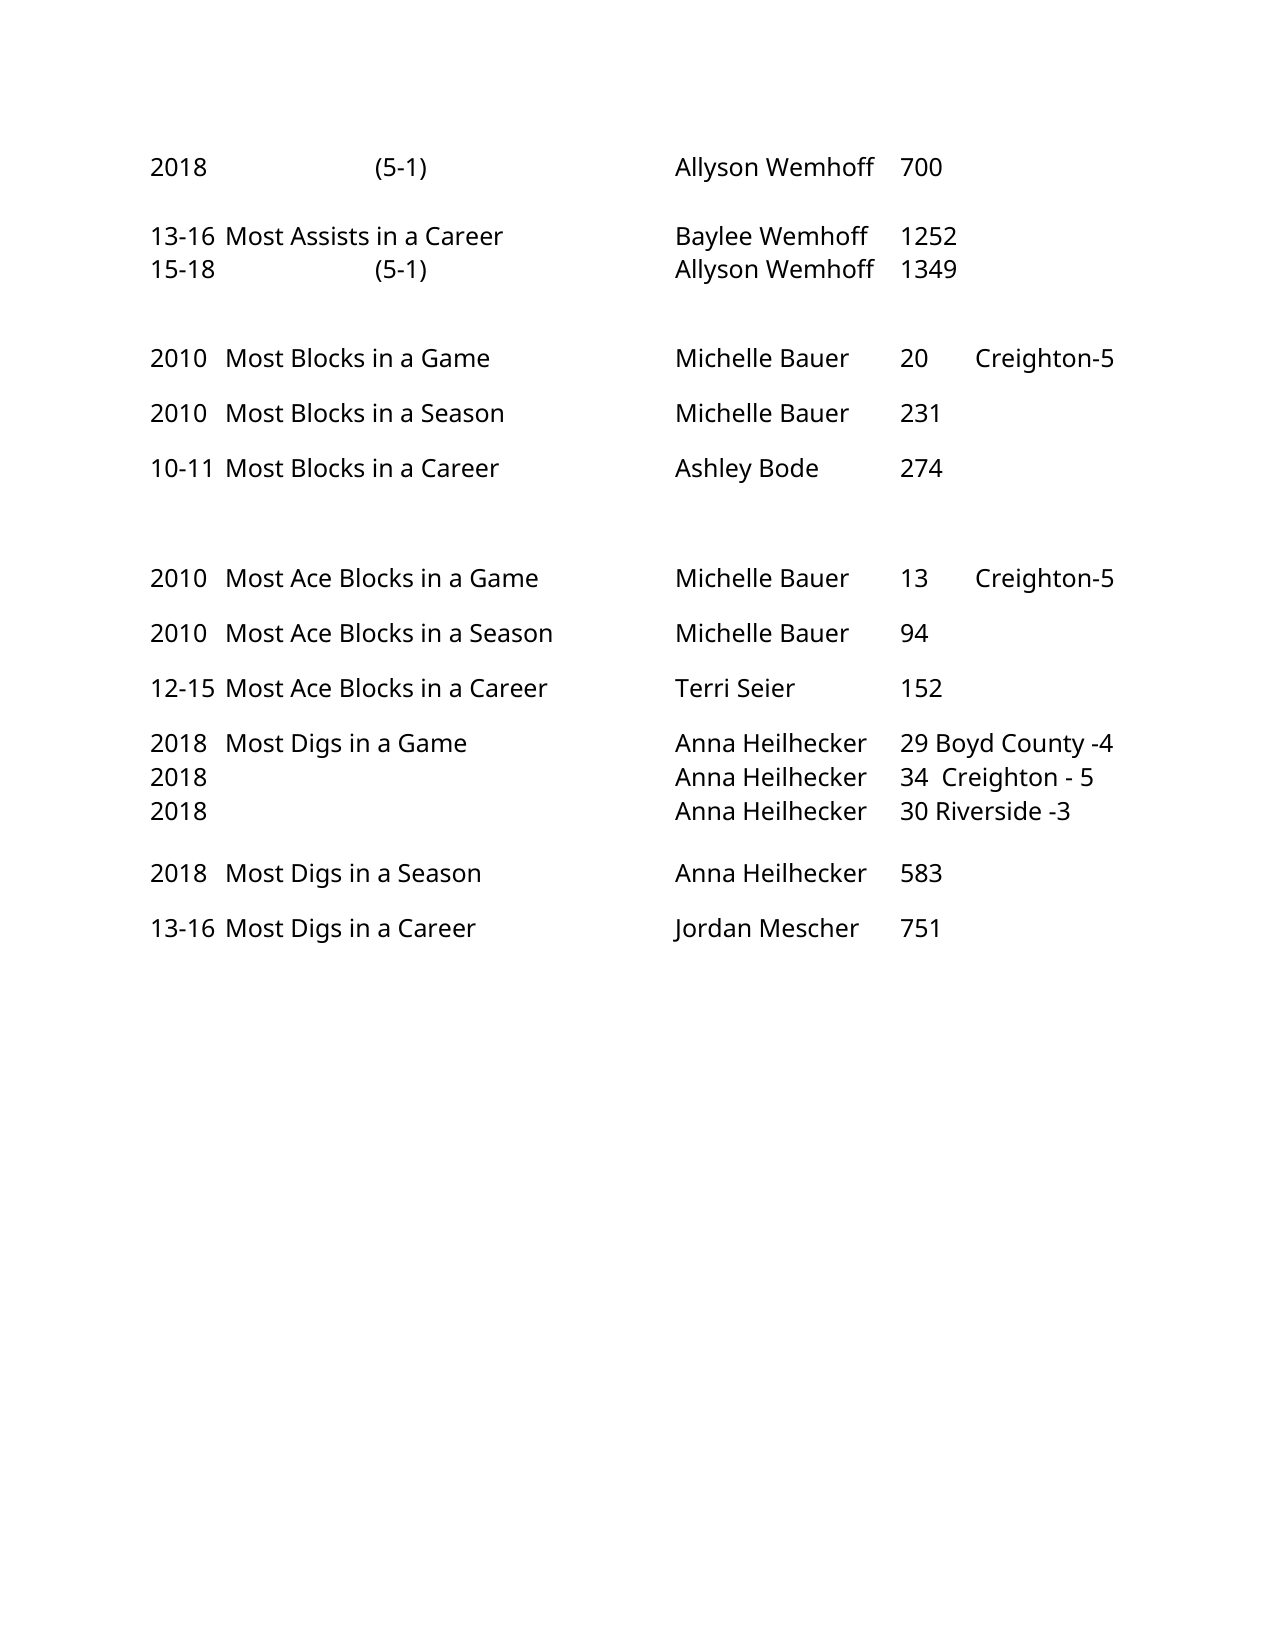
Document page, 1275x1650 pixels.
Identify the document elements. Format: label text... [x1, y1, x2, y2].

text 12-15 Most Ace Blocks in a Career Terri Seier 152 [150, 671, 1125, 704]
text 2010 Most Blocks in a Game Michelle Bauer 20 Creighton-5 [150, 341, 1125, 375]
text 10-11 Most Blocks in a Career Ashley Bode 274 [150, 451, 1125, 485]
text 15-18 (5-1) Allyson Wemhoff 1349 [150, 252, 1125, 286]
text 2010 Most Ace Blocks in a Season Michelle Bauer 94 [150, 616, 1125, 650]
text 13-16 Most Assists in a Career Baylee Wemhoff 1252 [150, 218, 1125, 252]
text 2018 Anna Heilhecker 34 Creighton - 5 [150, 759, 1125, 793]
text 2018 Anna Heilhecker 30 Riverside -3 [150, 793, 1125, 828]
text 2018 (5-1) Allyson Wemhoff 700 [150, 150, 1125, 184]
text 2010 Most Ace Blocks in a Game Michelle Bauer 13 Creighton-5 [150, 561, 1125, 595]
text 2018 Most Digs in a Season Anna Heilhecker 583 [150, 856, 1125, 890]
text 13-16 Most Digs in a Career Jordan Mescher 751 [150, 911, 1125, 945]
text 2018 Most Digs in a Game Anna Heilhecker 29 Boyd County -4 [150, 725, 1125, 759]
text 2010 Most Blocks in a Season Michelle Bauer 231 [150, 396, 1125, 430]
